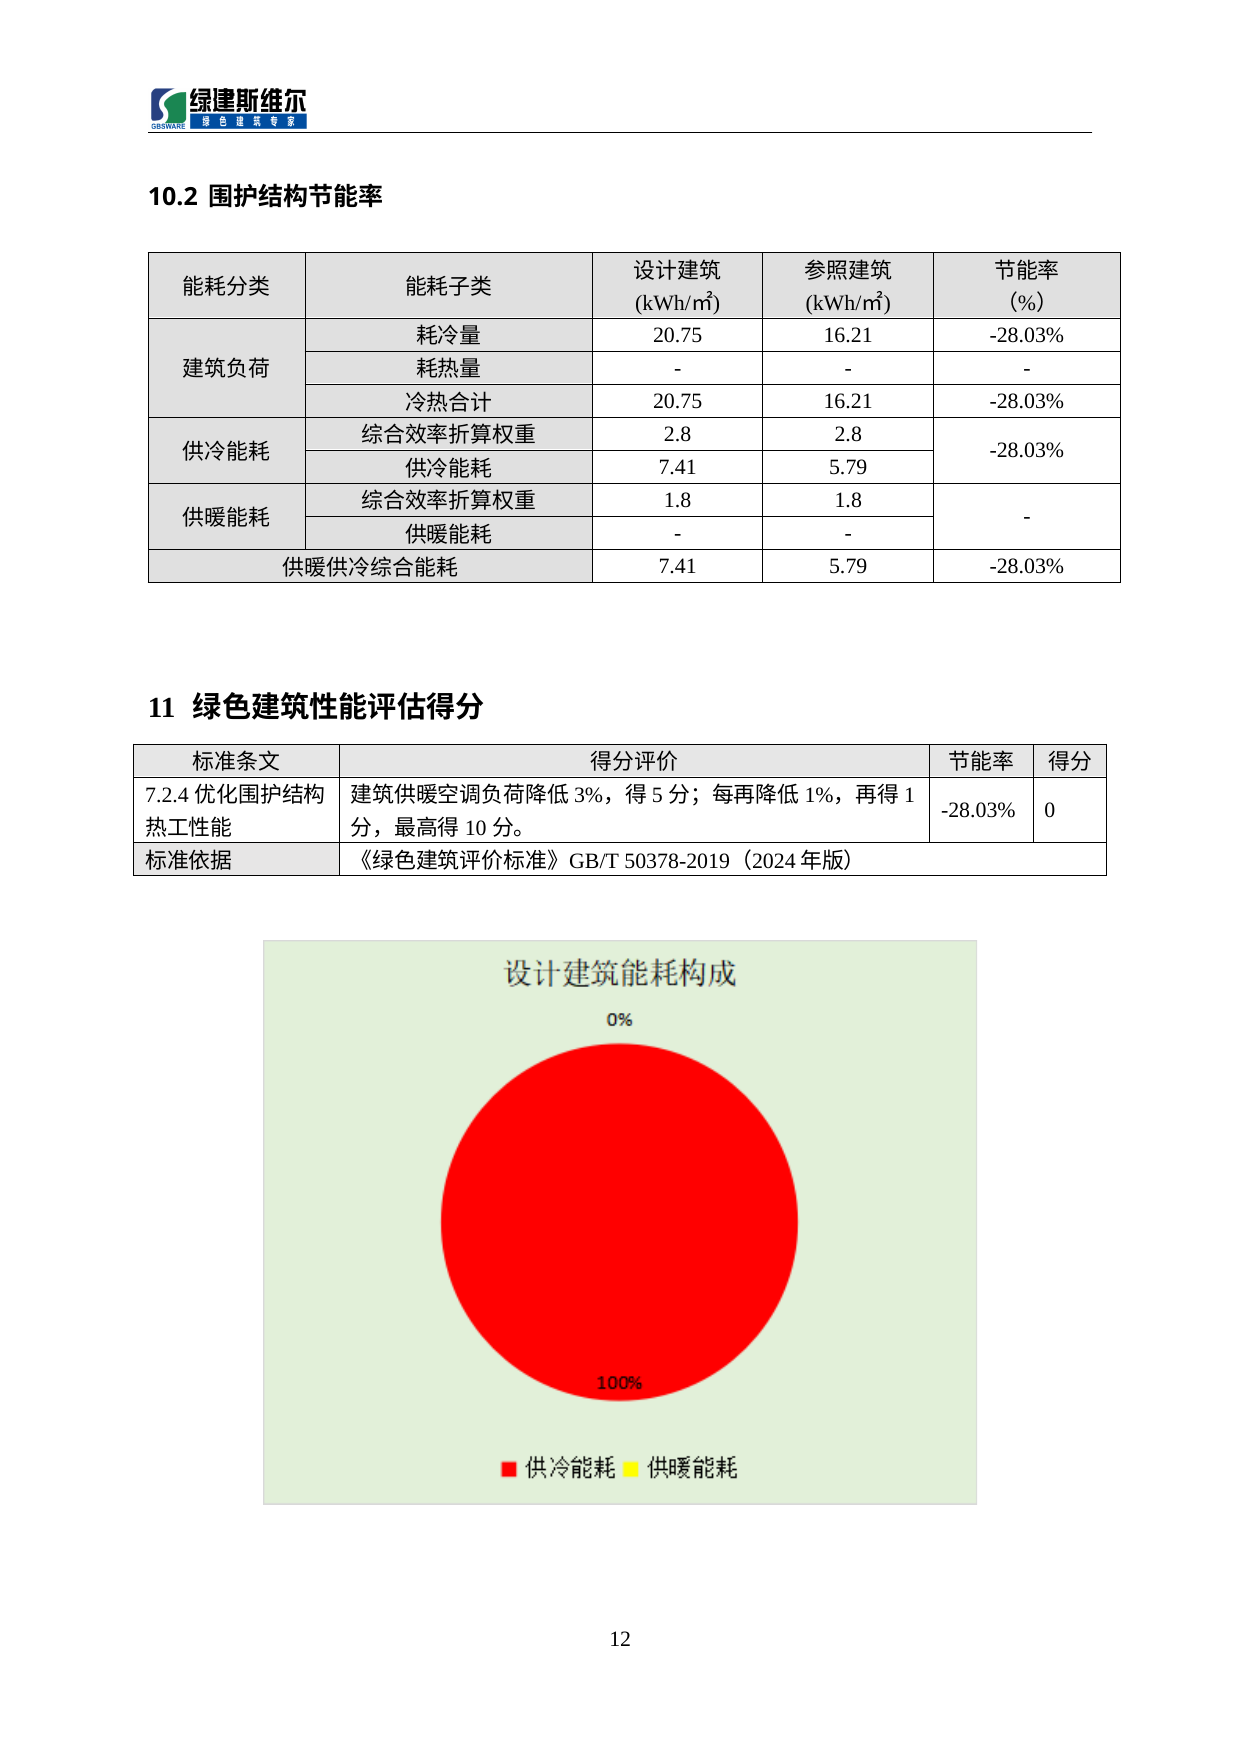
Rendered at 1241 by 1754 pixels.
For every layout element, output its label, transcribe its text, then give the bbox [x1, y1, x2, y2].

table_header 节能率 （%） [934, 253, 1120, 317]
table_cell 2.8 [593, 418, 762, 449]
table_cell 耗热量 [306, 352, 592, 383]
table_header 能耗子类 [306, 253, 592, 317]
subtitle 围护结构节能率 [148, 162, 1092, 227]
table_cell 综合效率折算权重 [306, 484, 592, 516]
table_cell 1.8 [593, 484, 762, 516]
table_cell 建筑供暖空调负荷降低 3%，得 5 分；每再降低 1%，再得 1 分，最高得 10 分。 [340, 778, 929, 842]
table_cell -28.03% [930, 778, 1033, 842]
picture [147, 88, 308, 130]
table_header 节能率 [930, 745, 1033, 776]
table_cell - [763, 517, 933, 549]
table_cell 5.79 [763, 550, 933, 582]
table_cell 7.41 [593, 550, 762, 582]
table_cell 16.21 [763, 385, 933, 417]
table_cell 16.21 [763, 319, 933, 351]
table_cell 1.8 [763, 484, 933, 516]
table_cell 供暖供冷综合能耗 [149, 550, 592, 582]
table_cell - [934, 484, 1120, 549]
table_cell 建筑负荷 [149, 319, 305, 417]
table_cell 7.2.4 优化围护结构热工性能 [134, 778, 339, 842]
table_cell 标准依据 [134, 843, 339, 875]
table_cell 0 [1034, 778, 1106, 842]
table_header 设计建筑 (kWh/㎡) [593, 253, 762, 317]
table_header 参照建筑 (kWh/㎡) [763, 253, 933, 317]
subtitle 绿色建筑性能评估得分 [148, 672, 1092, 737]
picture [263, 940, 978, 1505]
table_cell 7.41 [593, 451, 762, 483]
table_header 能耗分类 [149, 253, 305, 317]
table_cell 供冷能耗 [149, 418, 305, 483]
table_cell - [763, 352, 933, 383]
table_header 得分评价 [340, 745, 929, 776]
table_header 标准条文 [134, 745, 339, 776]
table_cell -28.03% [934, 385, 1120, 417]
table_cell -28.03% [934, 319, 1120, 351]
table_cell 20.75 [593, 319, 762, 351]
table_cell - [593, 352, 762, 383]
table_cell 5.79 [763, 451, 933, 483]
table_cell 供暖能耗 [149, 484, 305, 549]
table_cell 《绿色建筑评价标准》GB/T 50378-2019（2024年版） [340, 843, 1106, 875]
table_cell -28.03% [934, 418, 1120, 483]
table_cell -28.03% [934, 550, 1120, 582]
table_cell 耗冷量 [306, 319, 592, 351]
table_cell - [934, 352, 1120, 383]
table_cell 综合效率折算权重 [306, 418, 592, 449]
table_cell - [593, 517, 762, 549]
table_cell 20.75 [593, 385, 762, 417]
table_cell 供暖能耗 [306, 517, 592, 549]
table_cell 供冷能耗 [306, 451, 592, 483]
table_cell 2.8 [763, 418, 933, 449]
table_cell 冷热合计 [306, 385, 592, 417]
table_header 得分 [1034, 745, 1106, 776]
